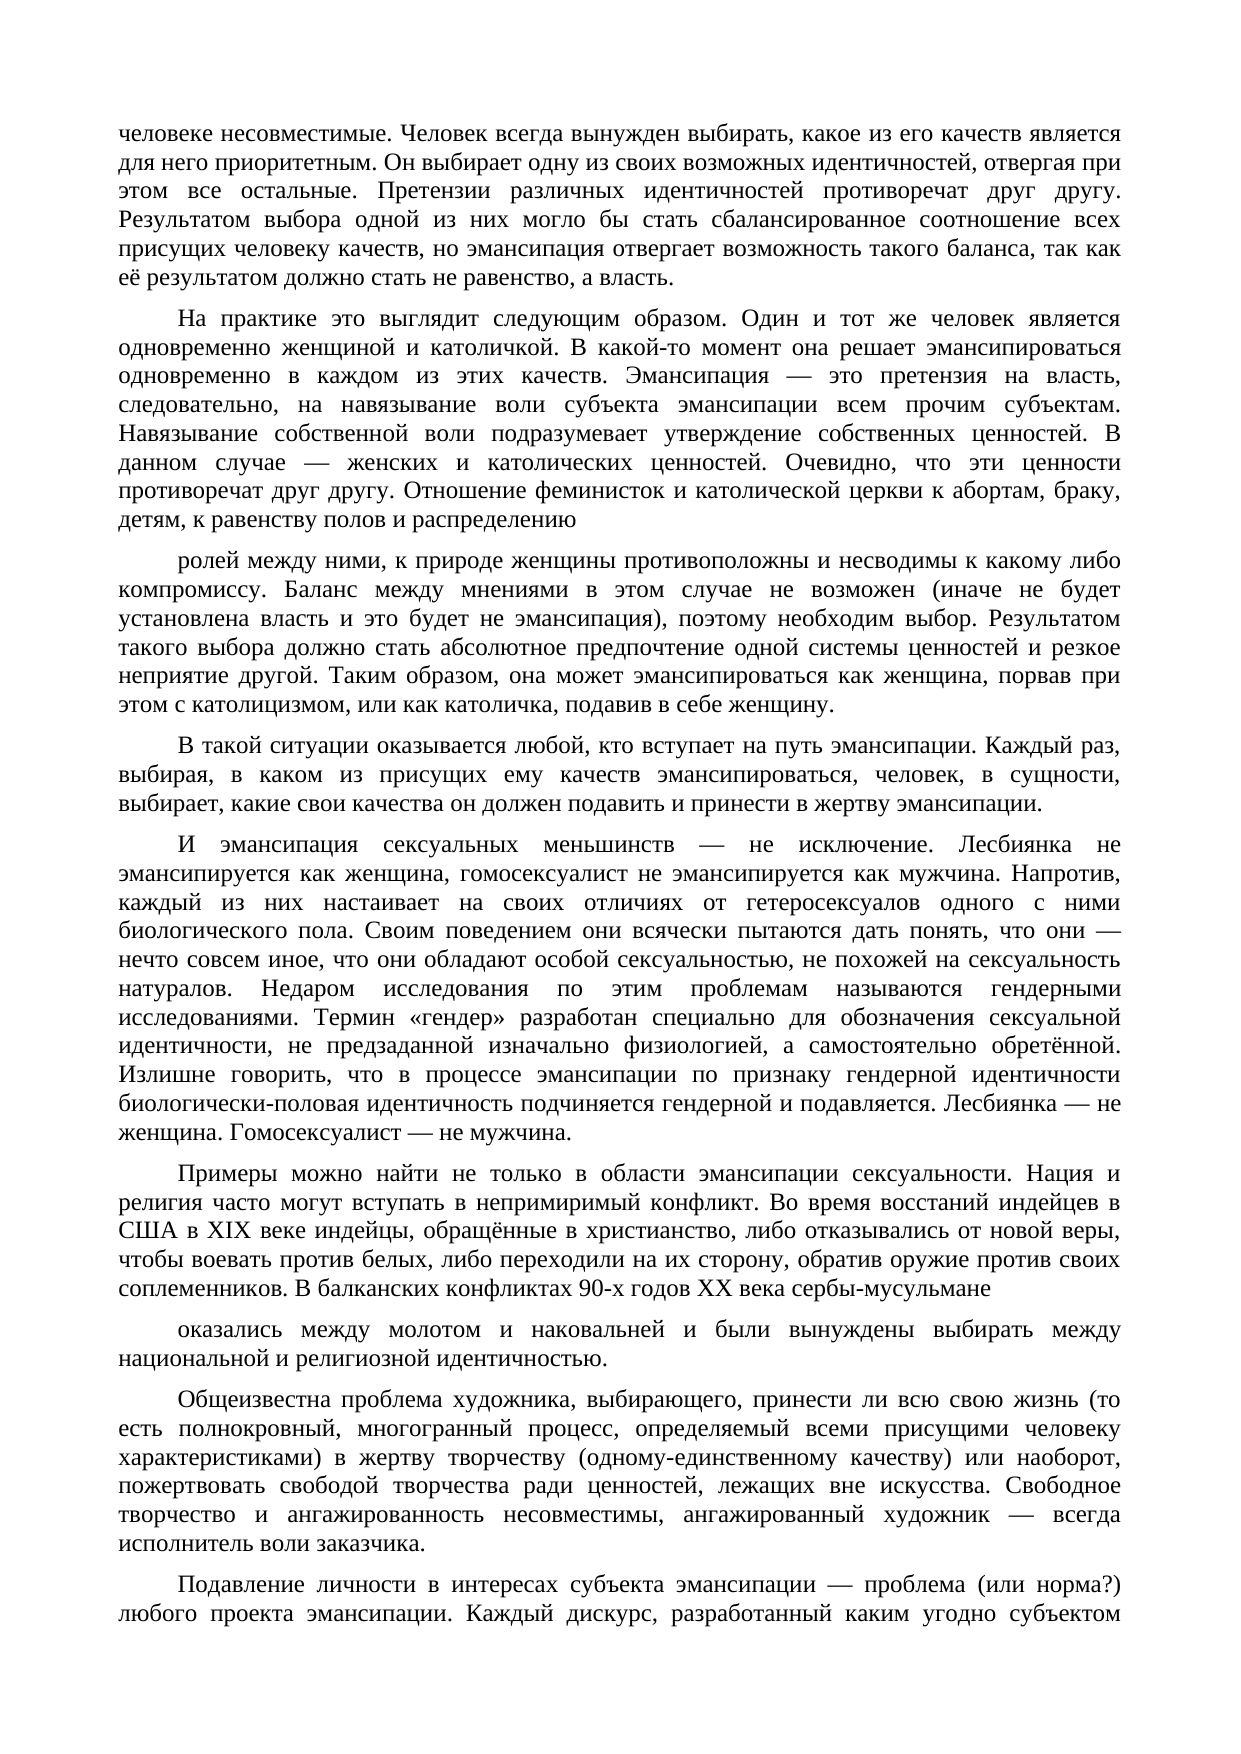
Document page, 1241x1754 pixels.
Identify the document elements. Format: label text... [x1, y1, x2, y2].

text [118, 118, 1122, 291]
text Общеизвестна проблема художника, выбирающего, принести ли всю свою жизнь (то есть полнокровный, многогранный процесс, определяемый всеми присущими человеку характеристиками) в жертву творчеству (одному-единственному качеству) или наоборот, пожертвовать свободой творчества ради ценностей, лежащих вне искусства. Свободное творчество и ангажированность несовместимы, ангажированный художник — всегда исполнитель воли заказчика. [118, 1384, 1122, 1557]
text В такой ситуации оказывается любой, кто вступает на путь эмансипации. Каждый раз, выбирая, в каком из присущих ему качеств эмансипироваться, человек, в сущности, выбирает, какие свои качества он должен подавить и принести в жертву эмансипации. [118, 731, 1122, 817]
text И эмансипация сексуальных меньшинств — не исключение. Лесбиянка не эмансипируется как женщина, гомосексуалист не эмансипируется как мужчина. Напротив, каждый из них настаивает на своих отличиях от гетеросексуалов одного с ними биологического пола. Своим поведением они всячески пытаются дать понять, что они — нечто совсем иное, что они обладают особой сексуальностью, не похожей на сексуальность натуралов. Недаром исследования по этим проблемам называются гендерными исследованиями. Термин «гендер» разработан специально для обозначения сексуальной идентичности, не предзаданной изначально физиологией, а самостоятельно обретённой. Излишне говорить, что в процессе эмансипации по признаку гендерной идентичности биологически-половая идентичность подчиняется гендерной и подавляется. Лесбиянка — не женщина. Гомосексуалист — не мужчина. [118, 829, 1122, 1146]
text На практике это выглядит следующим образом. Один и тот же человек является одновременно женщиной и католичкой. В какой-то момент она решает эмансипироваться одновременно в каждом из этих качеств. Эмансипация — это претензия на власть, следовательно, на навязывание воли субъекта эмансипации всем прочим субъектам. Навязывание собственной воли подразумевает утверждение собственных ценностей. В данном случае — женских и католических ценностей. Очевидно, что эти ценности противоречат друг другу. Отношение феминисток и католической церкви к абортам, браку, детям, к равенству полов и распределению [118, 303, 1122, 533]
text Примеры можно найти не только в области эмансипации сексуальности. Нация и религия часто могут вступать в непримиримый конфликт. Во время восстаний индейцев в США в XIX веке индейцы, обращённые в христианство, либо отказывались от новой веры, чтобы воевать против белых, либо переходили на их сторону, обратив оружие против своих соплеменников. В балканских конфликтах 90-х годов ХХ века сербы-мусульмане [118, 1158, 1122, 1302]
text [118, 1569, 1122, 1627]
text оказались между молотом и наковальней и были вынуждены выбирать между национальной и религиозной идентичностью. [118, 1314, 1122, 1372]
text ролей между ними, к природе женщины противоположны и несводимы к какому либо компромиссу. Баланс между мнениями в этом случае не возможен (иначе не будет установлена власть и это будет не эмансипация), поэтому необходим выбор. Результатом такого выбора должно стать абсолютное предпочтение одной системы ценностей и резкое неприятие другой. Таким образом, она может эмансипироваться как женщина, порвав при этом с католицизмом, или как католичка, подавив в себе женщину. [118, 546, 1122, 718]
